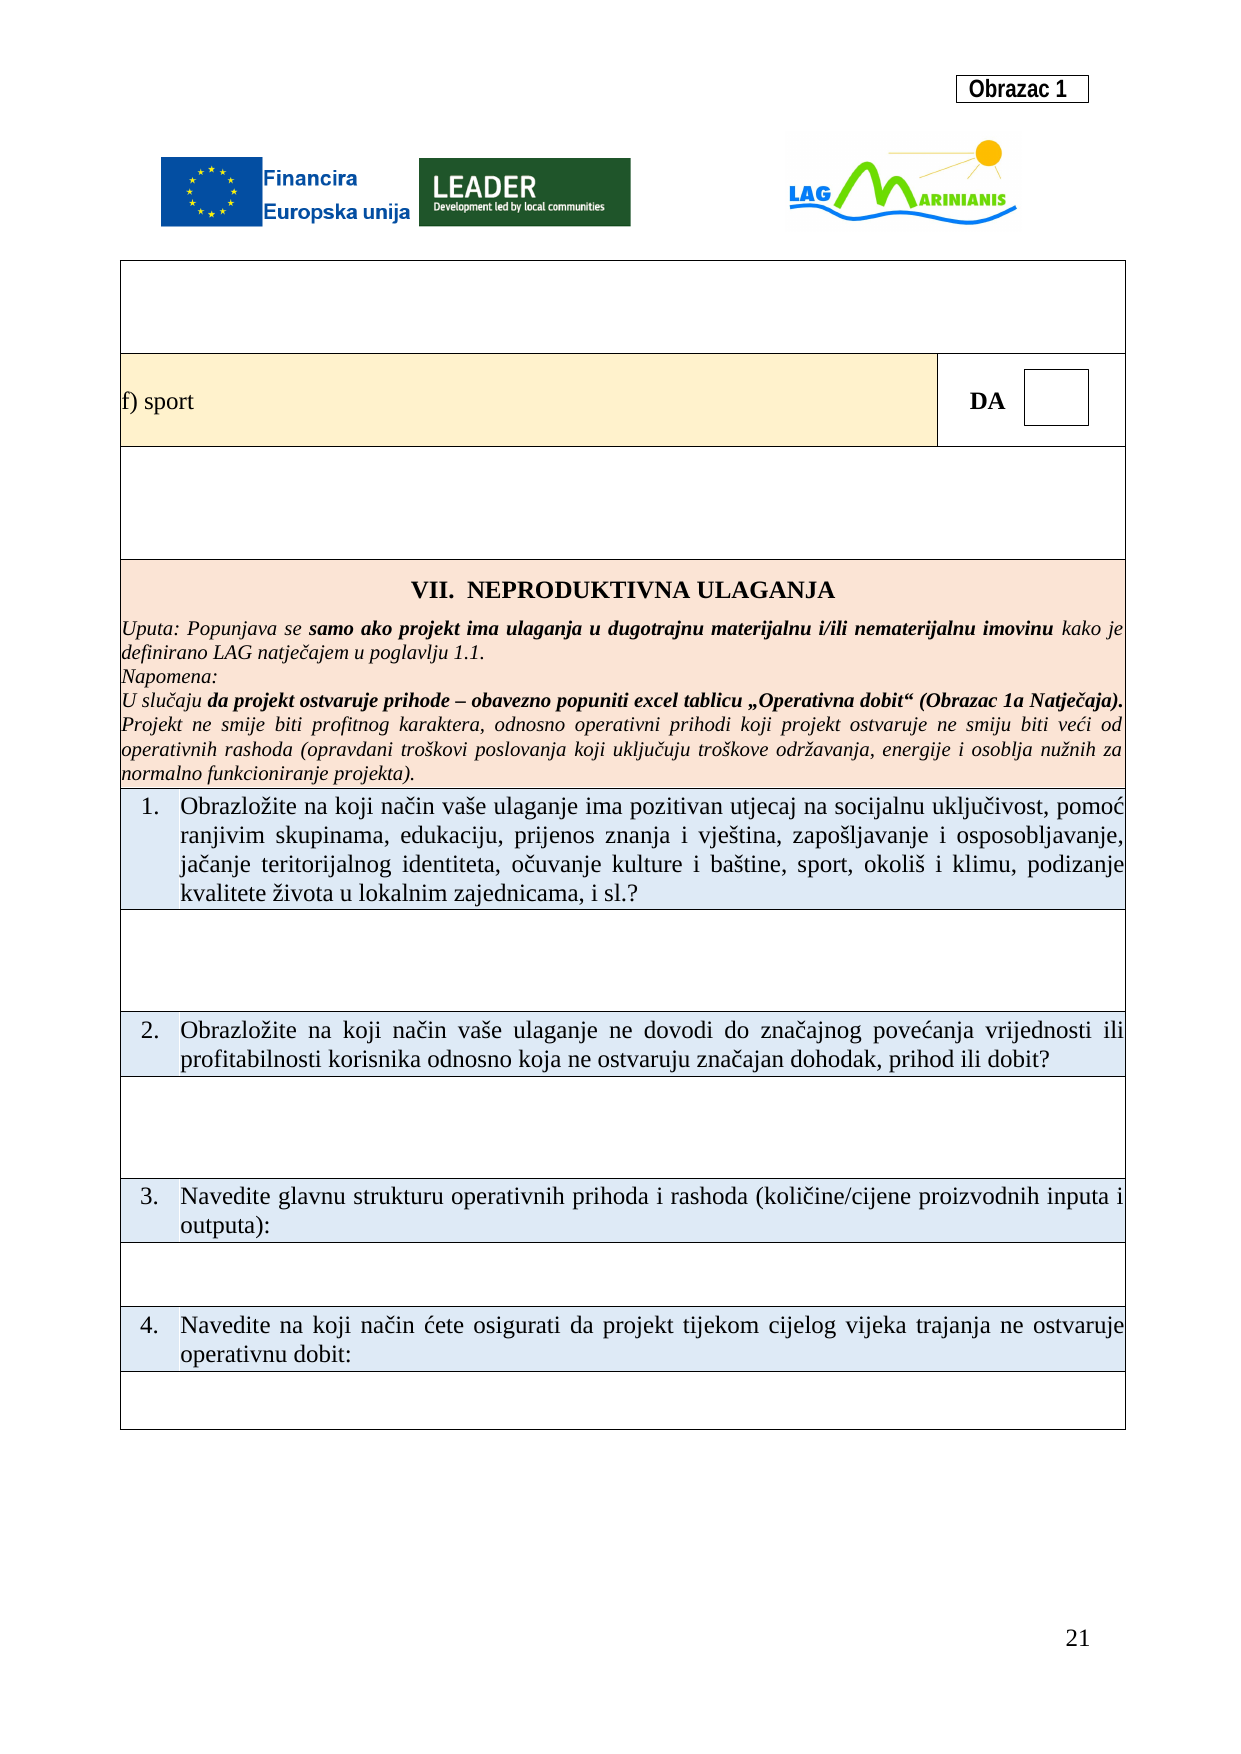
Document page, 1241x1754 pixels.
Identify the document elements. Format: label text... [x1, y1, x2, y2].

table_cell Obrazložite na koji način vaše ulaganje ima pozitivan utjecaj na socijalnu uključivost, pomoć ranjivim skupinama, edukaciju, prijenos znanja i vještina, zapošljavanje i osposobljavanje, jačanje teritorijalnog identiteta, očuvanje kulture i baštine, sport, okoliš i klimu, podizanje kvalitete života u lokalnim zajednicama, i sl.? [180, 789, 1125, 909]
picture [150, 151, 635, 232]
table_cell VII. NEPRODUKTIVNA ULAGANJA Uputa: Popunjava se samo ako projekt ima ulaganja u dugotrajnu materijalnu i/ili nematerijalnu imovinu kako je definirano LAG natječajem u poglavlju 1.1. Napomena: U slučaju da projekt ostvaruje prihode – obavezno popuniti excel tablicu „Operativna dobit“ (Obrazac 1a Natječaja). Projekt ne smije biti profitnog karaktera, odnosno operativni prihodi koji projekt ostvaruje ne smiju biti veći od operativnih rashoda (opravdani troškovi poslovanja koji uključuju troškove održavanja, energije i osoblja nužnih za normalno funkcioniranje projekta). [121, 560, 1125, 787]
table_cell 4. [121, 1307, 179, 1371]
table_cell f) sport [121, 354, 937, 446]
table_cell [121, 1372, 1125, 1429]
table_cell [121, 1077, 1125, 1177]
table_cell Navedite glavnu strukturu operativnih prihoda i rashoda (količine/cijene proizvodnih inputa i outputa): [180, 1179, 1125, 1242]
table_cell [121, 1243, 1125, 1306]
table_cell [121, 447, 1125, 558]
table_cell Navedite na koji način ćete osigurati da projekt tijekom cijelog vijeka trajanja ne ostvaruje operativnu dobit: [180, 1307, 1125, 1371]
picture [784, 131, 1022, 232]
table_cell [121, 910, 1125, 1011]
table_cell DA [938, 354, 1125, 446]
table_cell 1. [121, 789, 179, 909]
table_cell 3. [121, 1179, 179, 1242]
table_cell Obrazložite na koji način vaše ulaganje ne dovodi do značajnog povećanja vrijednosti ili profitabilnosti korisnika odnosno koja ne ostvaruju značajan dohodak, prihod ili dobit? [180, 1012, 1125, 1076]
table_cell 2. [121, 1012, 179, 1076]
table_cell [121, 261, 1125, 353]
